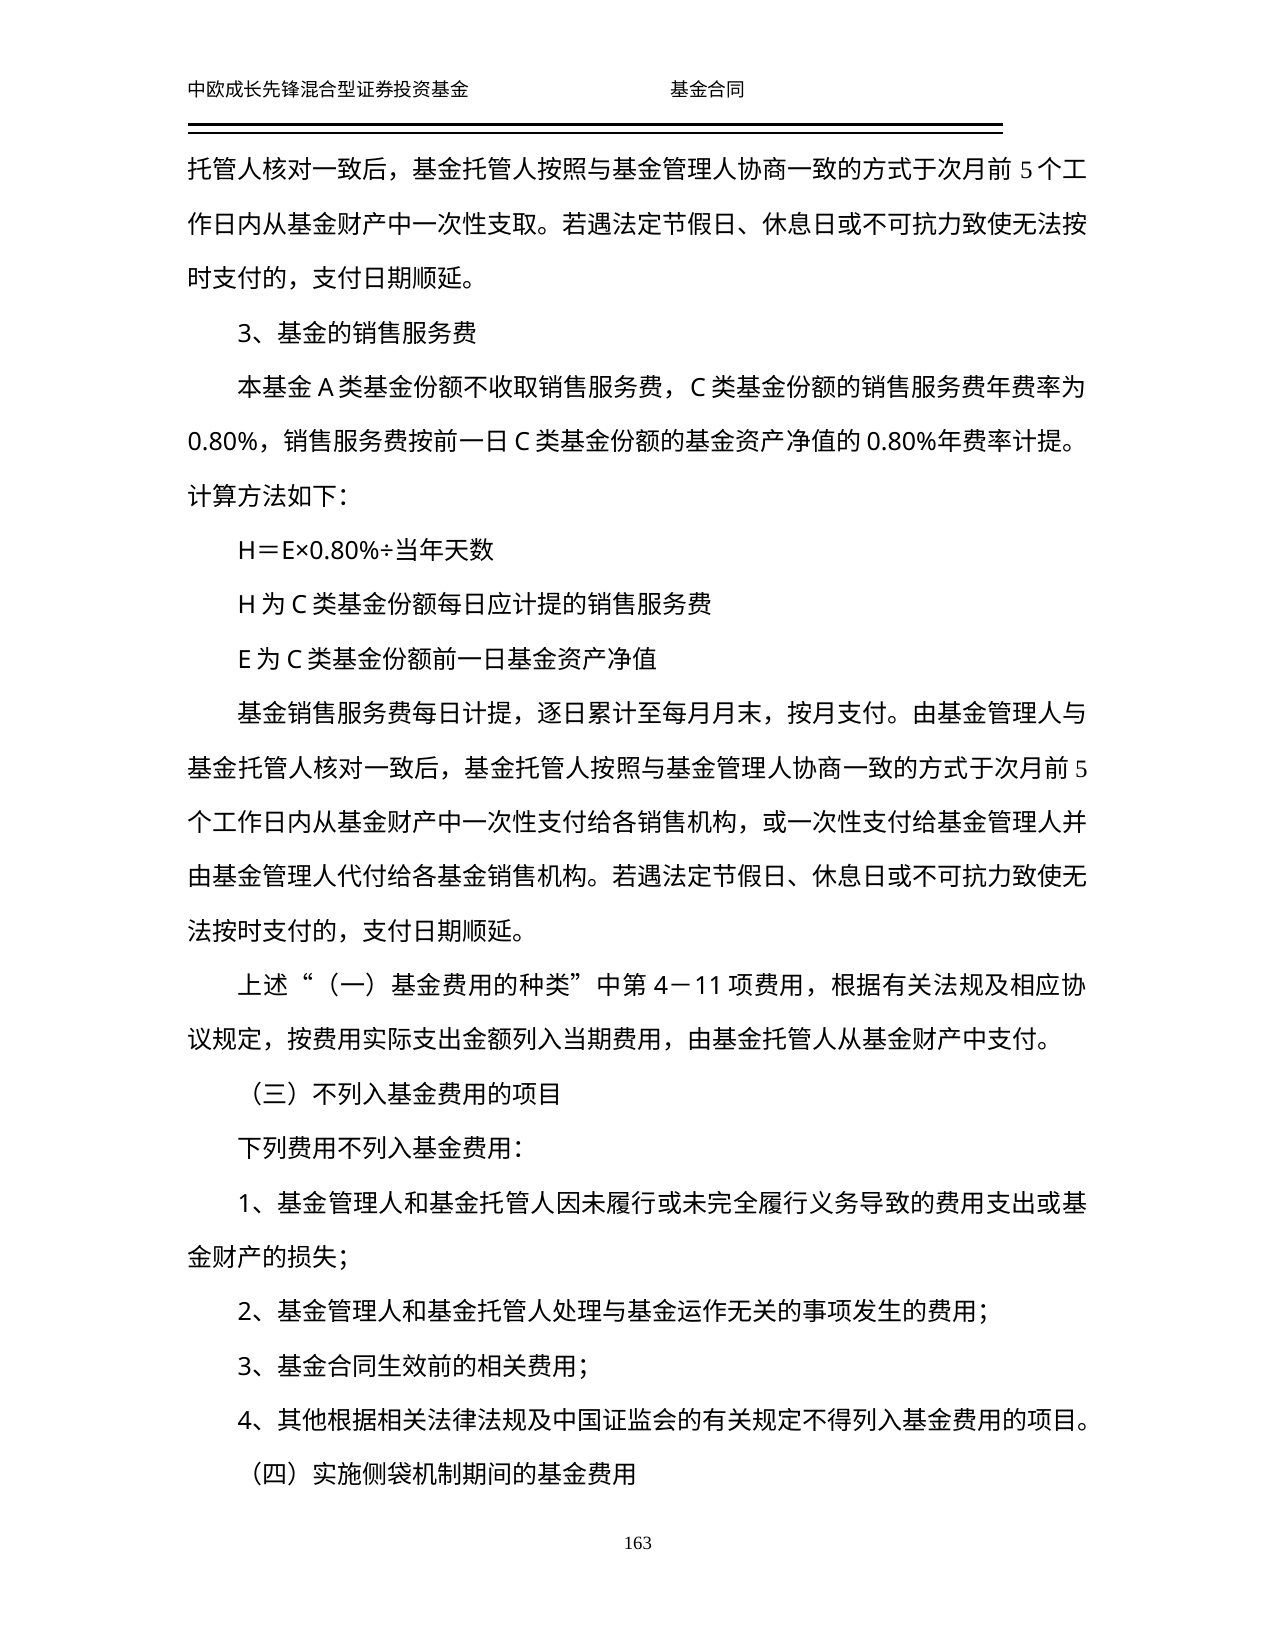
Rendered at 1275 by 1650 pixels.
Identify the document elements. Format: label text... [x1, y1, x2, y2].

text 3、基金合同生效前的相关费用； [187, 1346, 1087, 1382]
text H为C类基金份额每日应计提的销售服务费 [187, 585, 1087, 621]
text 基金销售服务费每日计提，逐日累计至每月月末，按月支付。由基金管理人与基金托管人核对一致后，基金托管人按照与基金管理人协商一致的方式于次月前5个工作日内从基金财产中一次性支付给各销售机构，或一次性支付给基金管理人并由基金管理人代付给各基金销售机构。若遇法定节假日、休息日或不可抗力致使无法按时支付的，支付日期顺延。 [187, 694, 1087, 947]
text （四）实施侧袋机制期间的基金费用 [187, 1455, 1087, 1491]
text 1、基金管理人和基金托管人因未履行或未完全履行义务导致的费用支出或基金财产的损失； [187, 1183, 1087, 1274]
text 本基金A类基金份额不收取销售服务费，C类基金份额的销售服务费年费率为0.80%，销售服务费按前一日C类基金份额的基金资产净值的0.80%年费率计提。计算方法如下： [187, 367, 1087, 512]
text 2、基金管理人和基金托管人处理与基金运作无关的事项发生的费用； [187, 1292, 1087, 1328]
text 4、其他根据相关法律法规及中国证监会的有关规定不得列入基金费用的项目。 [187, 1401, 1087, 1437]
text 上述“（一）基金费用的种类”中第4－11项费用，根据有关法规及相应协议规定，按费用实际支出金额列入当期费用，由基金托管人从基金财产中支付。 [187, 966, 1087, 1056]
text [187, 150, 1087, 295]
text （三）不列入基金费用的项目 [187, 1074, 1087, 1111]
text H＝E×0.80%÷当年天数 [187, 531, 1087, 567]
text E为C类基金份额前一日基金资产净值 [187, 639, 1087, 676]
text 3、基金的销售服务费 [187, 313, 1087, 349]
text 下列费用不列入基金费用： [187, 1129, 1087, 1165]
